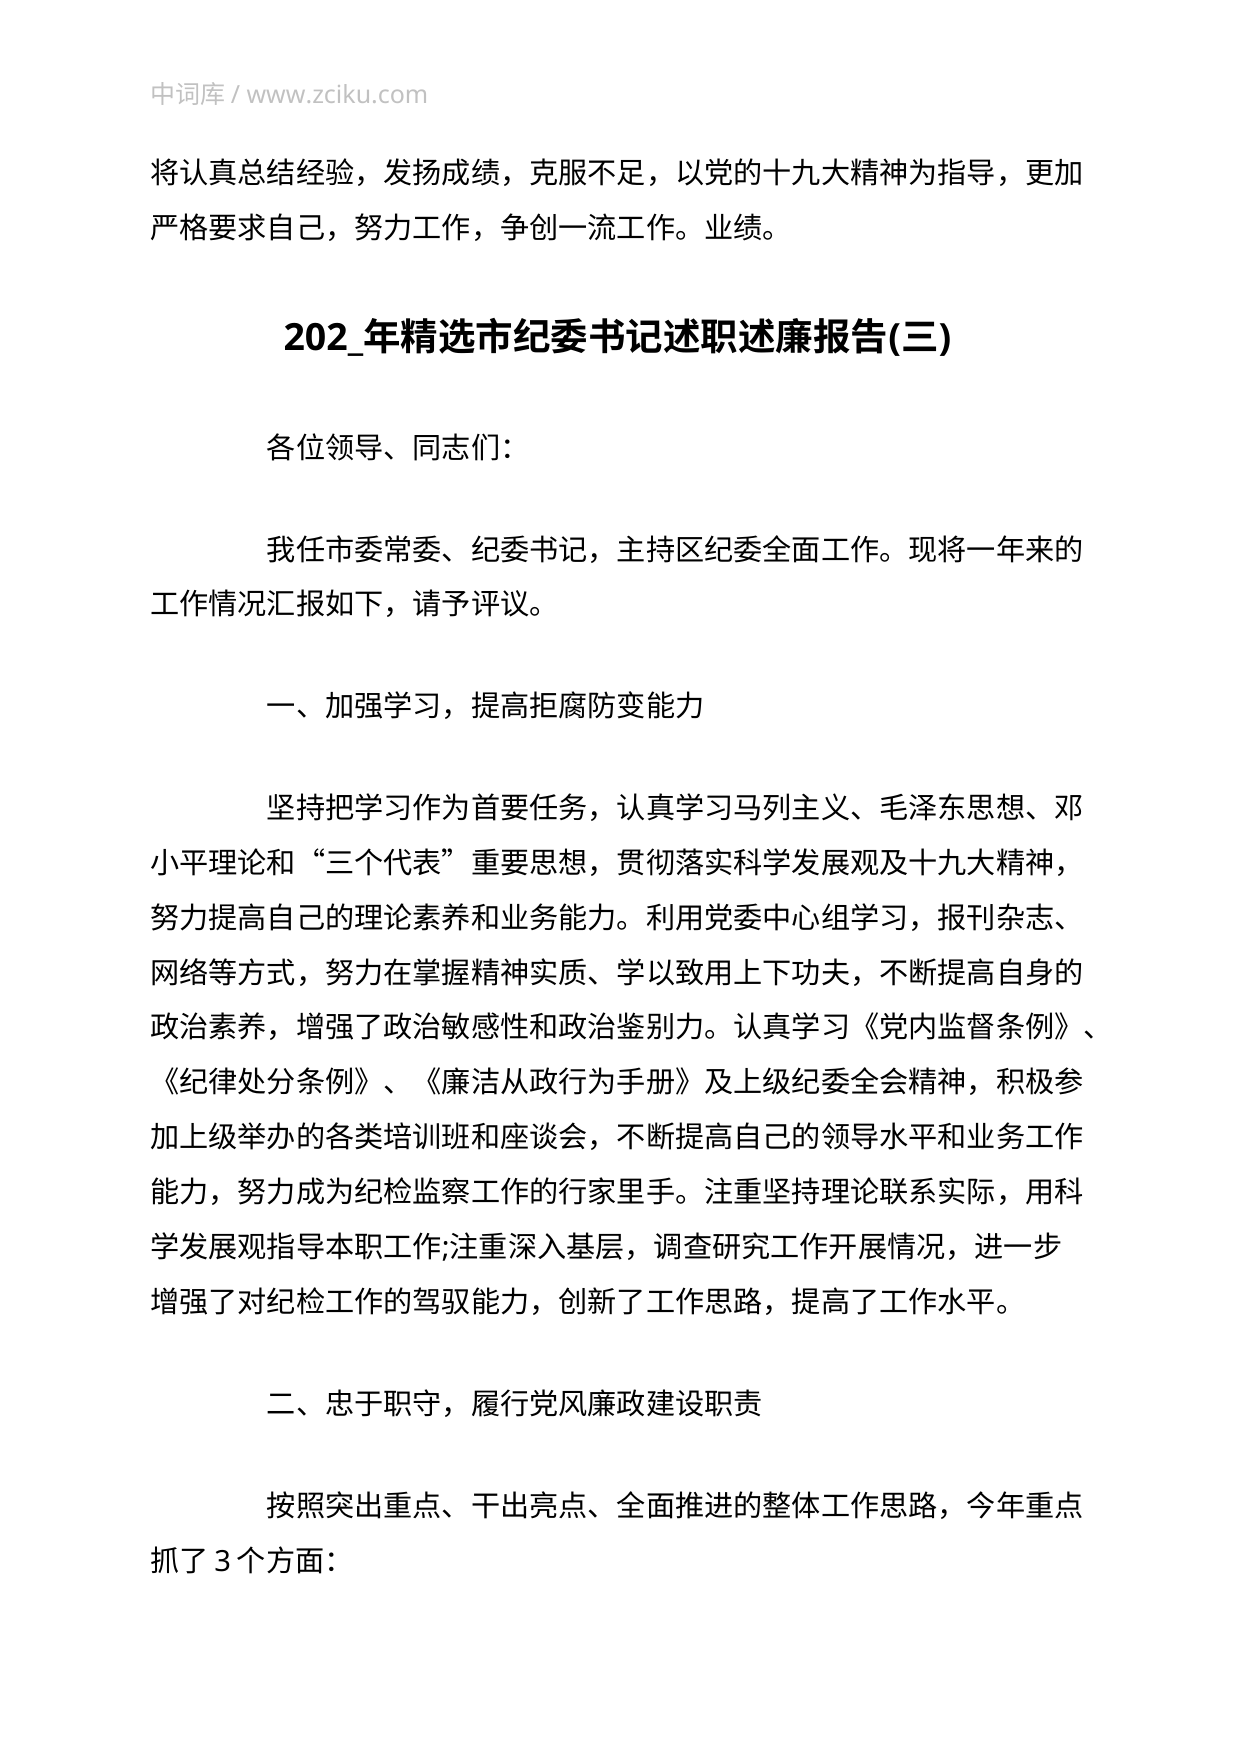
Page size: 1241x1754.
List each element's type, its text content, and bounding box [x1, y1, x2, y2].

text 202_年精选市纪委书记述职述廉报告(三) [150, 307, 1090, 361]
text 坚持把学习作为首要任务，认真学习马列主义、毛泽东思想、邓小平理论和“三个代表”重要思想，贯彻落实科学发展观及十九大精神，努力提高自己的理论素养和业务能力。利用党委中心组学习，报刊杂志、网络等方式，努力在掌握精神实质、学以致用上下功夫，不断提高自身的政治素养，增强了政治敏感性和政治鉴别力。认真学习《党内监督条例》、《纪律处分条例》、《廉洁从政行为手册》及上级纪委全会精神，积极参加上级举办的各类培训班和座谈会，不断提高自己的领导水平和业务工作能力，努力成为纪检监察工作的行家里手。注重坚持理论联系实际，用科学发展观指导本职工作;注重深入基层，调查研究工作开展情况，进一步增强了对纪检工作的驾驭能力，创新了工作思路，提高了工作水平。 [150, 784, 1090, 1321]
text 我任市委常委、纪委书记，主持区纪委全面工作。现将一年来的工作情况汇报如下，请予评议。 [150, 526, 1090, 623]
text 各位领导、同志们： [150, 424, 1090, 467]
text 按照突出重点、干出亮点、全面推进的整体工作思路，今年重点抓了3个方面： [150, 1482, 1090, 1579]
text 二、忠于职守，履行党风廉政建设职责 [150, 1380, 1090, 1423]
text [150, 150, 1090, 247]
text 一、加强学习，提高拒腐防变能力 [150, 683, 1090, 725]
